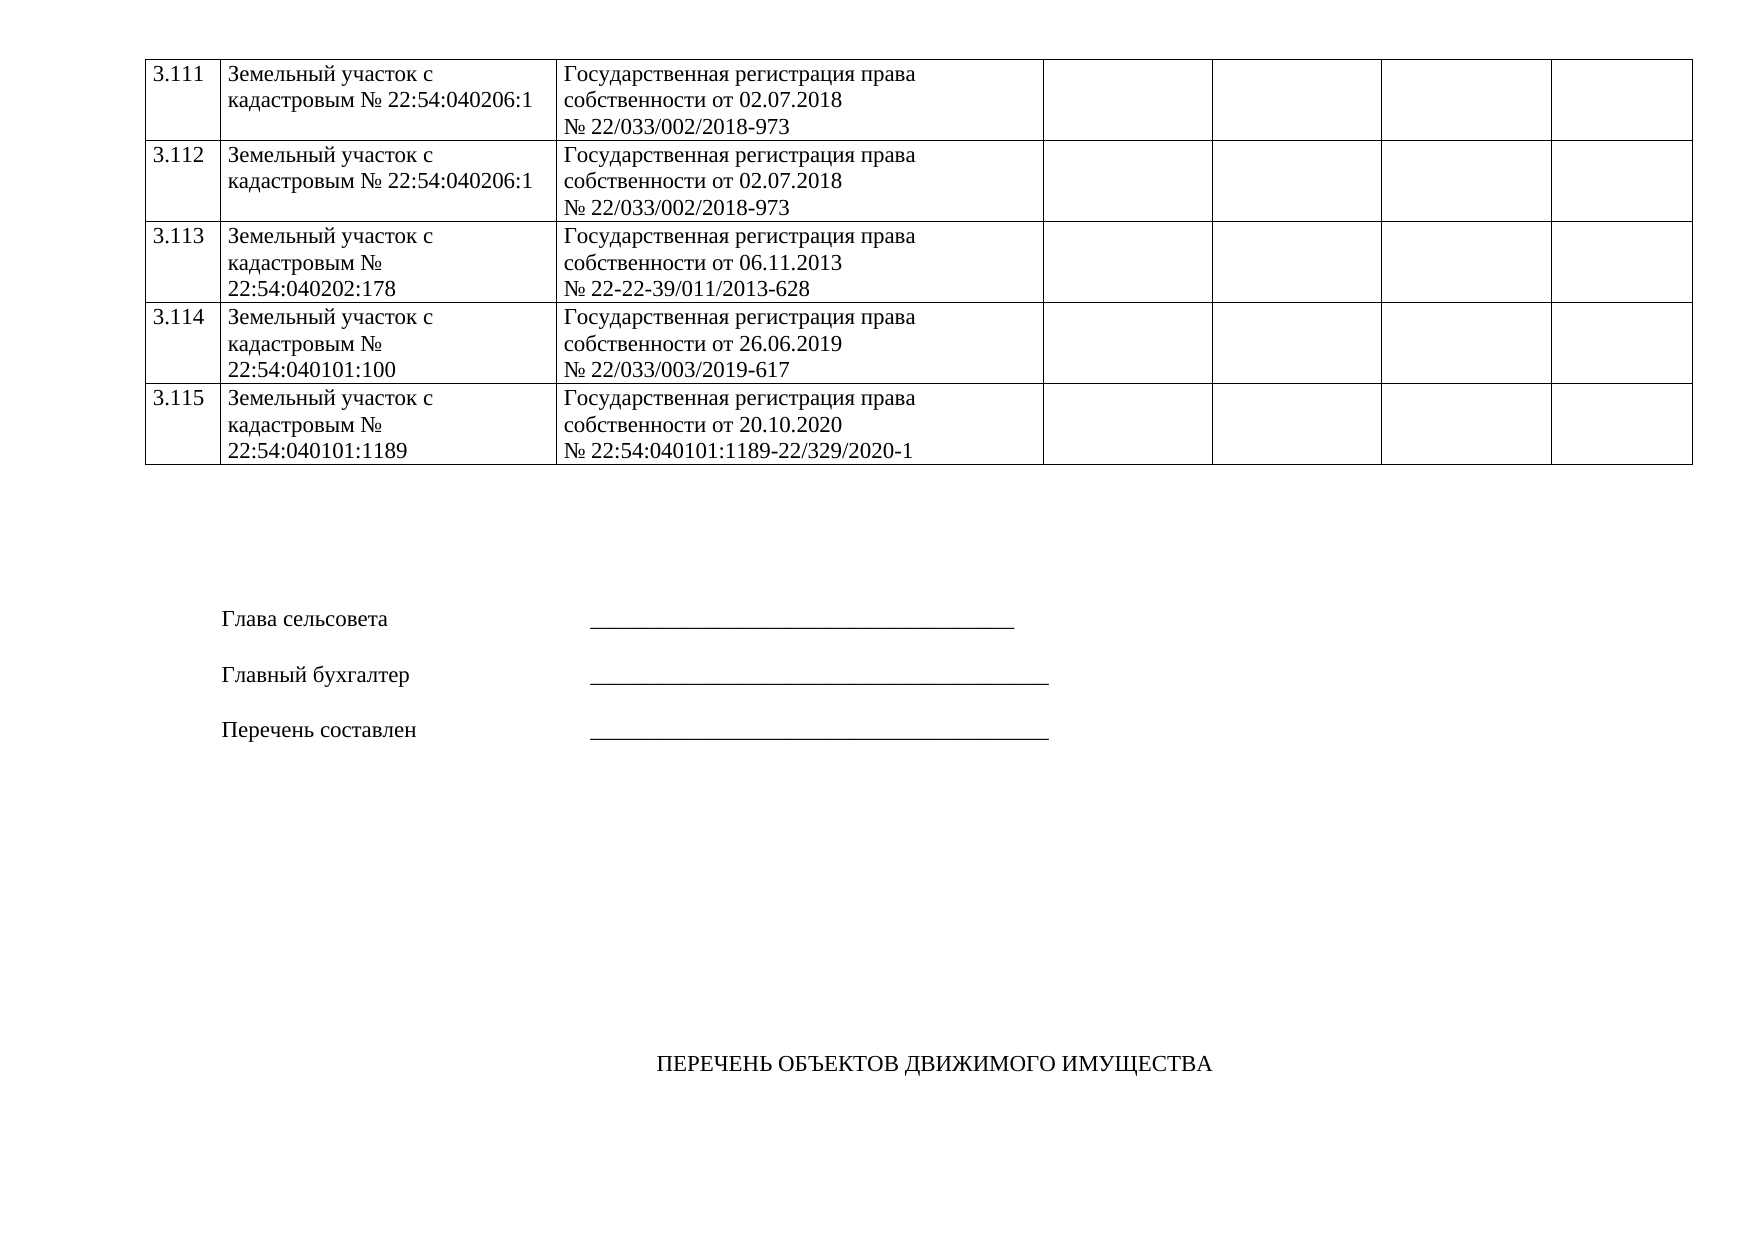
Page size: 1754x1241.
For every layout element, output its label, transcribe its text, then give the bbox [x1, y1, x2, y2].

table_cell [1552, 141, 1692, 221]
table_cell Земельный участок с кадастровым № 22:54:040101:1189 [221, 384, 556, 464]
table_cell [1044, 141, 1212, 221]
table_cell [1552, 222, 1692, 302]
table_cell [1044, 60, 1212, 140]
table_cell Земельный участок с кадастровым № 22:54:040101:100 [221, 303, 556, 383]
table_cell [1382, 60, 1551, 140]
table_cell [1382, 141, 1551, 221]
table_cell 3.115 [146, 384, 220, 464]
table_cell [1213, 60, 1381, 140]
text Главный бухгалтер ________________________________________ [148, 661, 1665, 687]
table_cell [1044, 384, 1212, 464]
table_cell [1213, 384, 1381, 464]
text Глава сельсовета _____________________________________ [148, 606, 1665, 632]
table_cell Государственная регистрация права собственности от 02.07.2018 № 22/033/002/2018-973 [557, 141, 1043, 221]
table_cell [1552, 60, 1692, 140]
table_cell [1552, 384, 1692, 464]
table_cell 3.114 [146, 303, 220, 383]
text ПЕРЕЧЕНЬ ОБЪЕКТОВ ДВИЖИМОГО ИМУЩЕСТВА [148, 1050, 1665, 1076]
table_cell [1382, 222, 1551, 302]
table_cell 3.112 [146, 141, 220, 221]
table_cell [1382, 384, 1551, 464]
table_cell [1213, 303, 1381, 383]
table_cell Земельный участок с кадастровым № 22:54:040206:1 [221, 141, 556, 221]
table_cell [1382, 303, 1551, 383]
table_cell 3.111 [146, 60, 220, 140]
table_cell [1213, 222, 1381, 302]
table_cell Земельный участок с кадастровым № 22:54:040206:1 [221, 60, 556, 140]
table_cell Земельный участок с кадастровым № 22:54:040202:178 [221, 222, 556, 302]
table_cell 3.113 [146, 222, 220, 302]
table_cell Государственная регистрация права собственности от 02.07.2018 № 22/033/002/2018-973 [557, 60, 1043, 140]
table_cell Государственная регистрация права собственности от 20.10.2020 № 22:54:040101:1189-22/329/2020-1 [557, 384, 1043, 464]
table_cell [1213, 141, 1381, 221]
text Перечень составлен ________________________________________ [148, 717, 1665, 743]
table_cell [1552, 303, 1692, 383]
table_cell [1044, 303, 1212, 383]
table_cell Государственная регистрация права собственности от 26.06.2019 № 22/033/003/2019-617 [557, 303, 1043, 383]
table_cell Государственная регистрация права собственности от 06.11.2013 № 22-22-39/011/2013-628 [557, 222, 1043, 302]
table_cell [1044, 222, 1212, 302]
